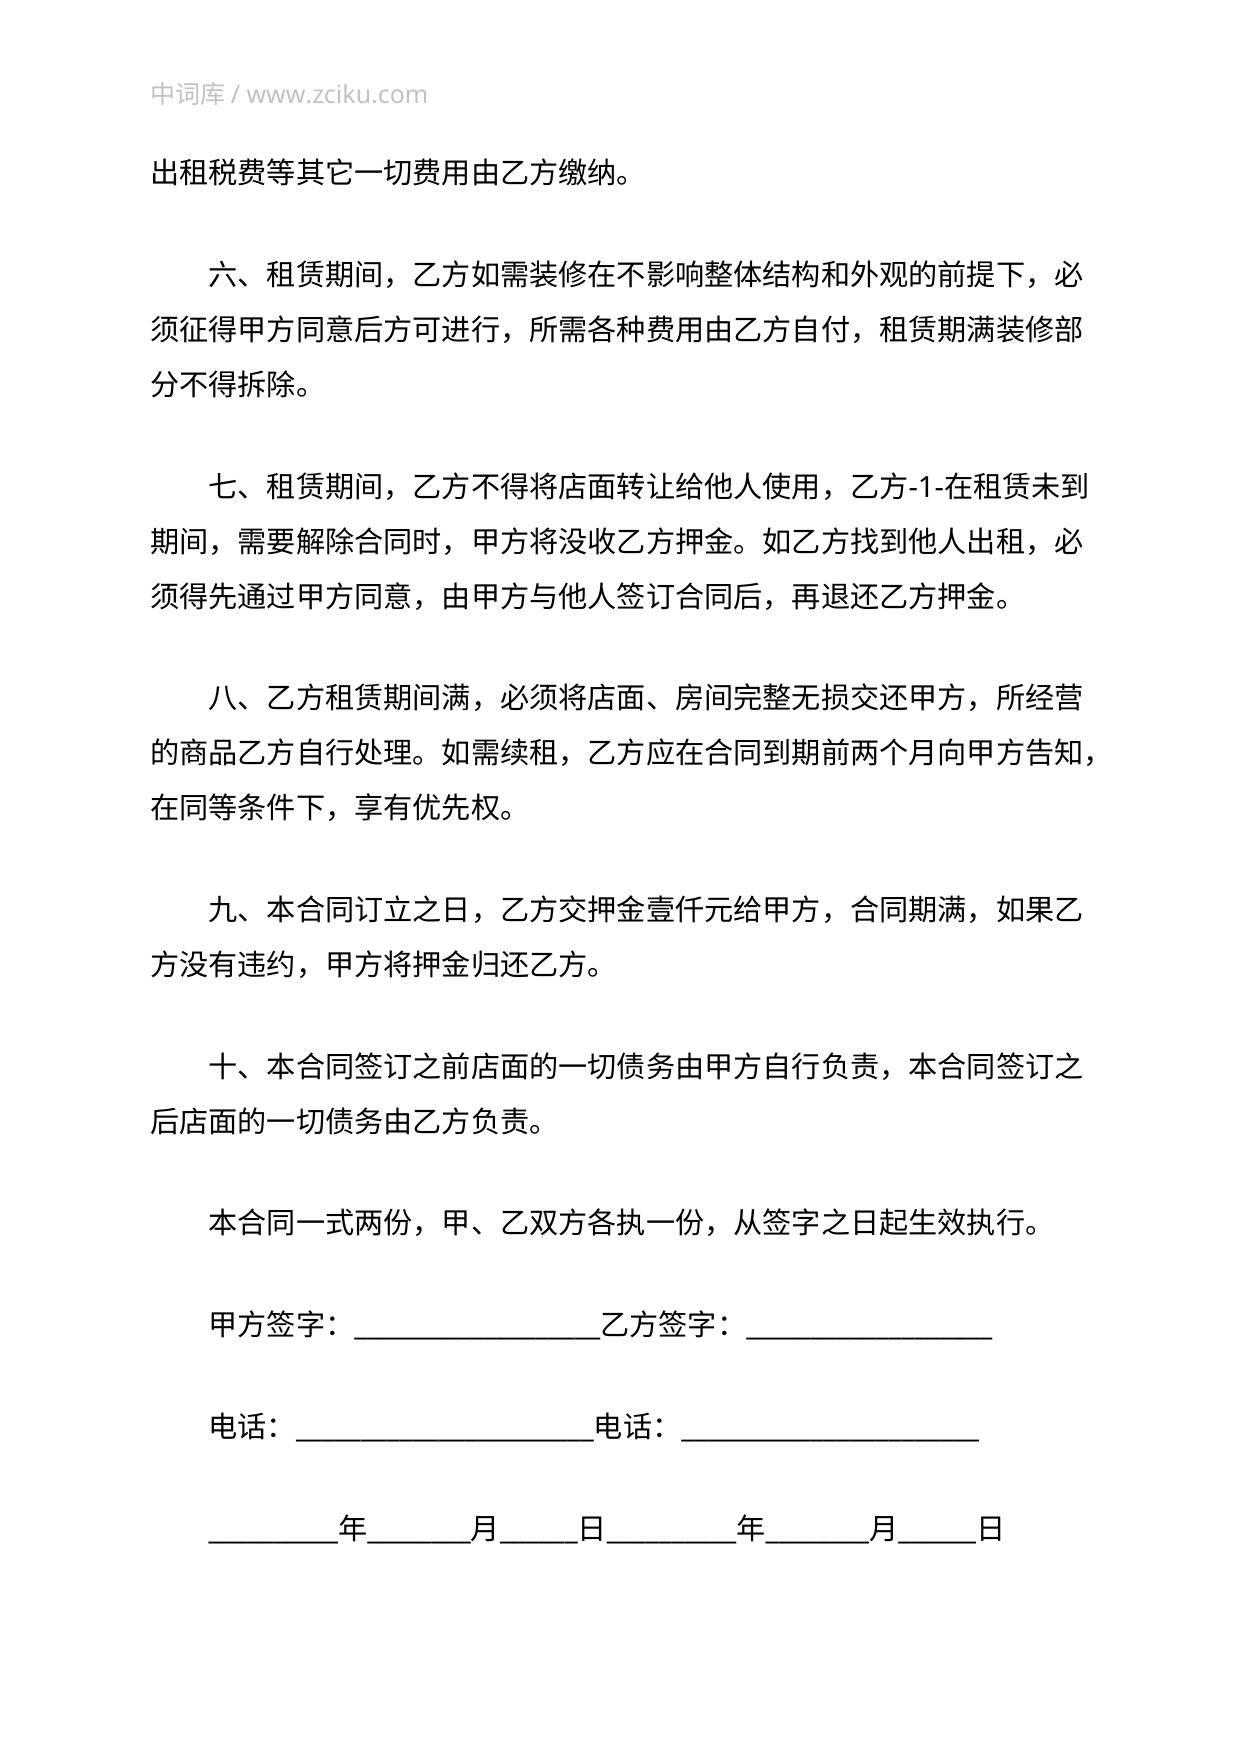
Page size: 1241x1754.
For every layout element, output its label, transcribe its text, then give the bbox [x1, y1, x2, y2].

text 八、乙方租赁期间满，必须将店面、房间完整无损交还甲方，所经营的商品乙方自行处理。如需续租，乙方应在合同到期前两个月向甲方告知，在同等条件下，享有优先权。 [150, 675, 1090, 827]
text __________年________月______日__________年________月______日 [150, 1506, 1090, 1548]
text 甲方签字：___________________乙方签字：___________________ [150, 1302, 1090, 1344]
text 六、租赁期间，乙方如需装修在不影响整体结构和外观的前提下，必须征得甲方同意后方可进行，所需各种费用由乙方自付，租赁期满装修部分不得拆除。 [150, 252, 1090, 404]
text 十、本合同签订之前店面的一切债务由甲方自行负责，本合同签订之后店面的一切债务由乙方负责。 [150, 1043, 1090, 1140]
text 本合同一式两份，甲、乙双方各执一份，从签字之日起生效执行。 [150, 1200, 1090, 1242]
text 九、本合同订立之日，乙方交押金壹仟元给甲方，合同期满，如果乙方没有违约，甲方将押金归还乙方。 [150, 887, 1090, 984]
text 电话：_______________________电话：_______________________ [150, 1404, 1090, 1446]
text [150, 150, 1090, 192]
text 七、租赁期间，乙方不得将店面转让给他人使用，乙方-1-在租赁未到期间，需要解除合同时，甲方将没收乙方押金。如乙方找到他人出租，必须得先通过甲方同意，由甲方与他人签订合同后，再退还乙方押金。 [150, 463, 1090, 616]
